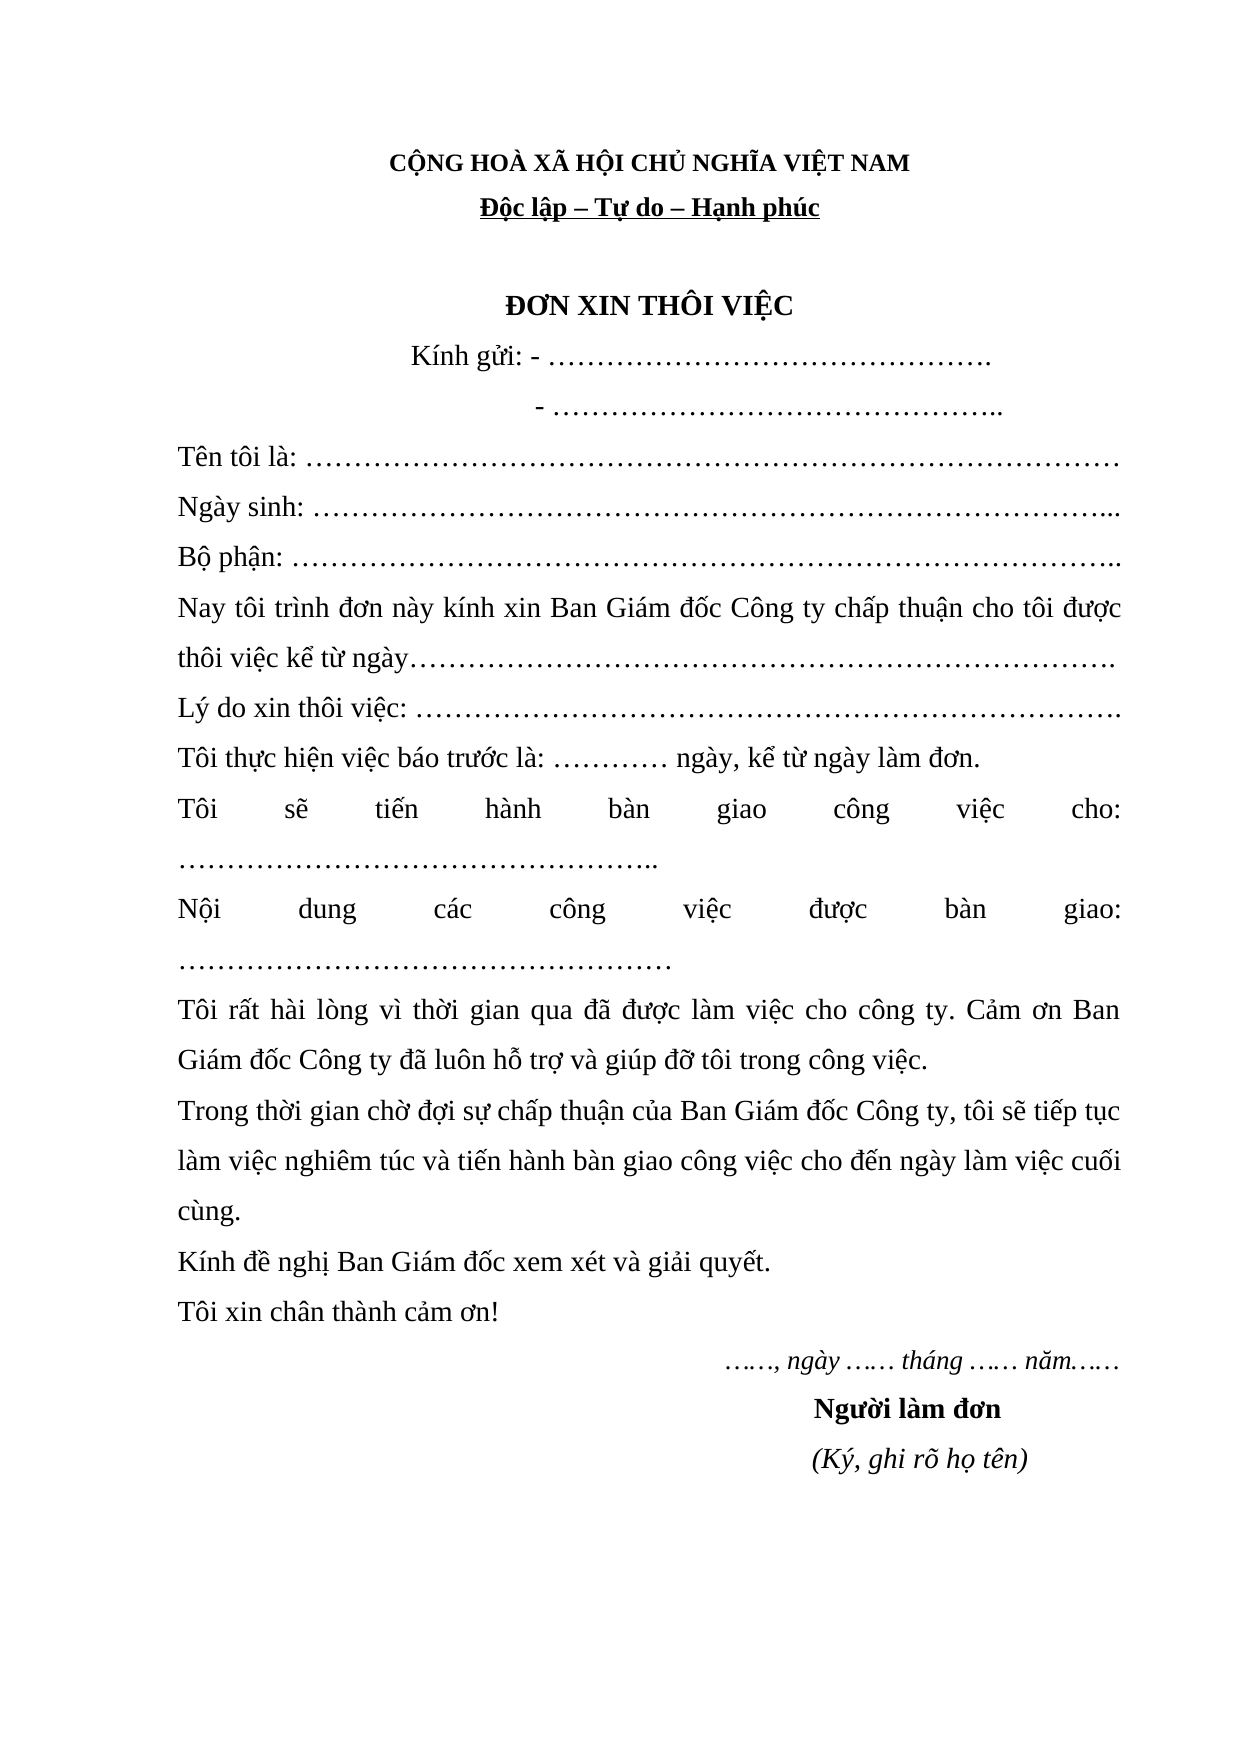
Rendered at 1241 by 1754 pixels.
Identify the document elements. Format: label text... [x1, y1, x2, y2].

text (Ký, ghi rõ họ tên) [177, 1441, 1122, 1475]
text Tôi rất hài lòng vì thời gian qua đã được làm việc cho công ty. Cảm ơn Ban Giám đốc Công ty đã luôn hỗ trợ và giúp đỡ tôi trong công việc. [177, 992, 1122, 1076]
text ĐƠN XIN THÔI VIỆC [177, 288, 1122, 321]
text Tên tôi là: ………………………………………………………………………… [177, 439, 1122, 472]
text Ngày sinh: ………………………………………………………………………... [177, 489, 1122, 523]
text - ……………………………………….. [177, 388, 1122, 422]
text Nay tôi trình đơn này kính xin Ban Giám đốc Công ty chấp thuận cho tôi được thôi việc kể từ ngày………………………………………………………………. [177, 590, 1122, 673]
text Kính gửi: - ………………………………………. [177, 338, 1122, 372]
text Tôi thực hiện việc báo trước là: ………… ngày, kể từ ngày làm đơn. [177, 741, 1122, 774]
text ……, ngày …… tháng …… năm…… [177, 1344, 1122, 1376]
text Lý do xin thôi việc: ………………………………………………………………. [177, 690, 1122, 724]
text Người làm đơn [177, 1391, 1122, 1424]
text Bộ phận: ………………………………………………………………………….. [177, 539, 1122, 573]
text Nội dung các công việc được bàn giao: …………………………………………… [177, 892, 1122, 975]
text CỘNG HOÀ XÃ HỘI CHỦ NGHĨA VIỆT NAM [177, 148, 1122, 176]
text Kính đề nghị Ban Giám đốc xem xét và giải quyết. [177, 1244, 1122, 1277]
text Tôi sẽ tiến hành bàn giao công việc cho: ………………………………………….. [177, 791, 1122, 875]
text Độc lập – Tự do – Hạnh phúc [177, 191, 1122, 222]
text Trong thời gian chờ đợi sự chấp thuận của Ban Giám đốc Công ty, tôi sẽ tiếp tục làm việc nghiêm túc và tiến hành bàn giao công việc cho đến ngày làm việc cuối cùng. [177, 1093, 1122, 1227]
text Tôi xin chân thành cảm ơn! [177, 1294, 1122, 1328]
